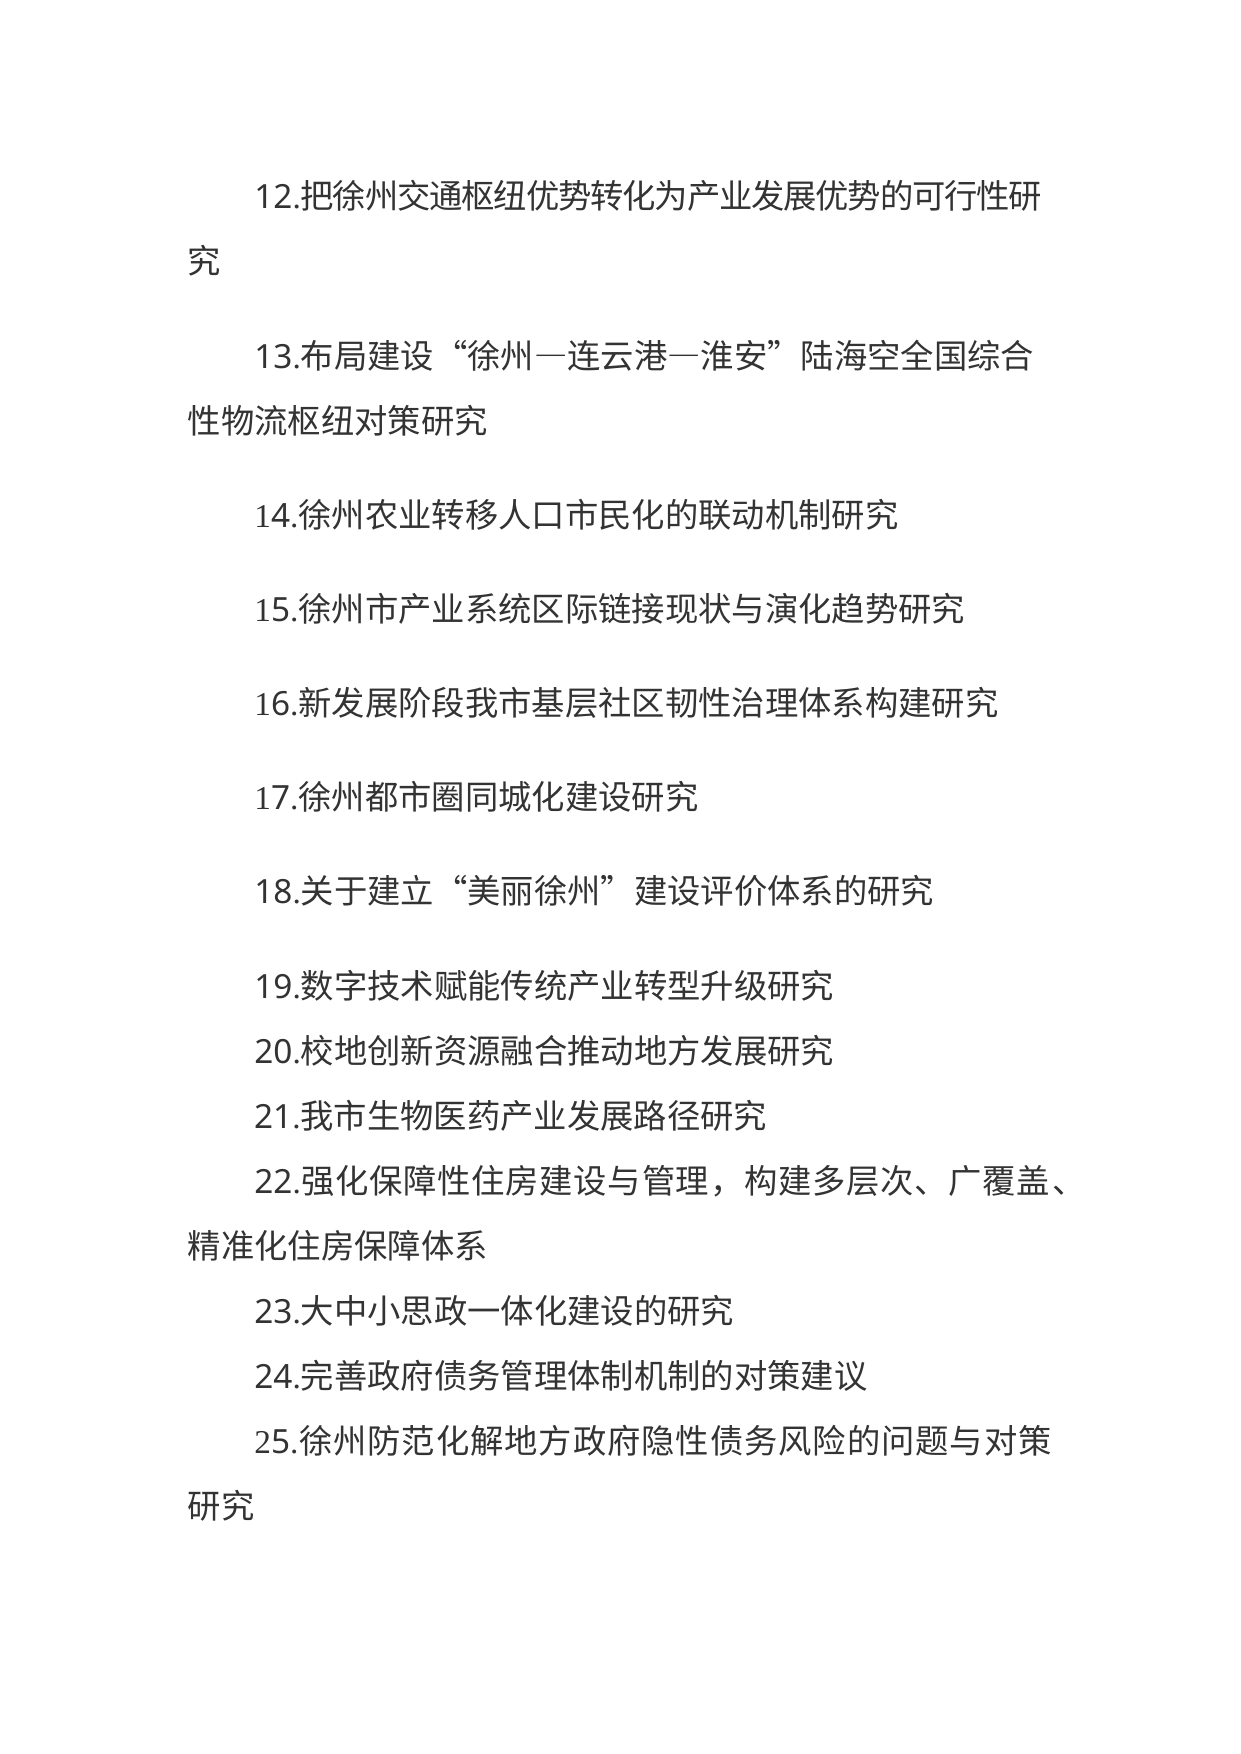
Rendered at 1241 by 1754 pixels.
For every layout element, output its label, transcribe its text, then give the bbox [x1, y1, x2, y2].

text 19.数字技术赋能传统产业转型升级研究 [187, 951, 1053, 1016]
text 17.徐州都市圈同城化建设研究 [187, 763, 1053, 828]
text 23.大中小思政一体化建设的研究 [187, 1276, 1053, 1341]
text 14.徐州农业转移人口市民化的联动机制研究 [187, 480, 1053, 545]
text 22.强化保障性住房建设与管理，构建多层次、广覆盖、精准化住房保障体系 [187, 1146, 1053, 1276]
text 21.我市生物医药产业发展路径研究 [254, 1081, 1053, 1146]
text 15.徐州市产业系统区际链接现状与演化趋势研究 [187, 574, 1053, 639]
text 25.徐州防范化解地方政府隐性债务风险的问题与对策研究 [187, 1406, 1053, 1536]
text 16.新发展阶段我市基层社区韧性治理体系构建研究 [187, 669, 1053, 734]
text 18.关于建立“美丽徐州”建设评价体系的研究 [187, 857, 1053, 922]
text 12.把徐州交通枢纽优势转化为产业发展优势的可行性研究 [187, 162, 1053, 292]
text 20.校地创新资源融合推动地方发展研究 [187, 1016, 1053, 1081]
text 13.布局建设“徐州—连云港—淮安”陆海空全国综合性物流枢纽对策研究 [187, 321, 1053, 451]
text 24.完善政府债务管理体制机制的对策建议 [187, 1341, 1053, 1406]
